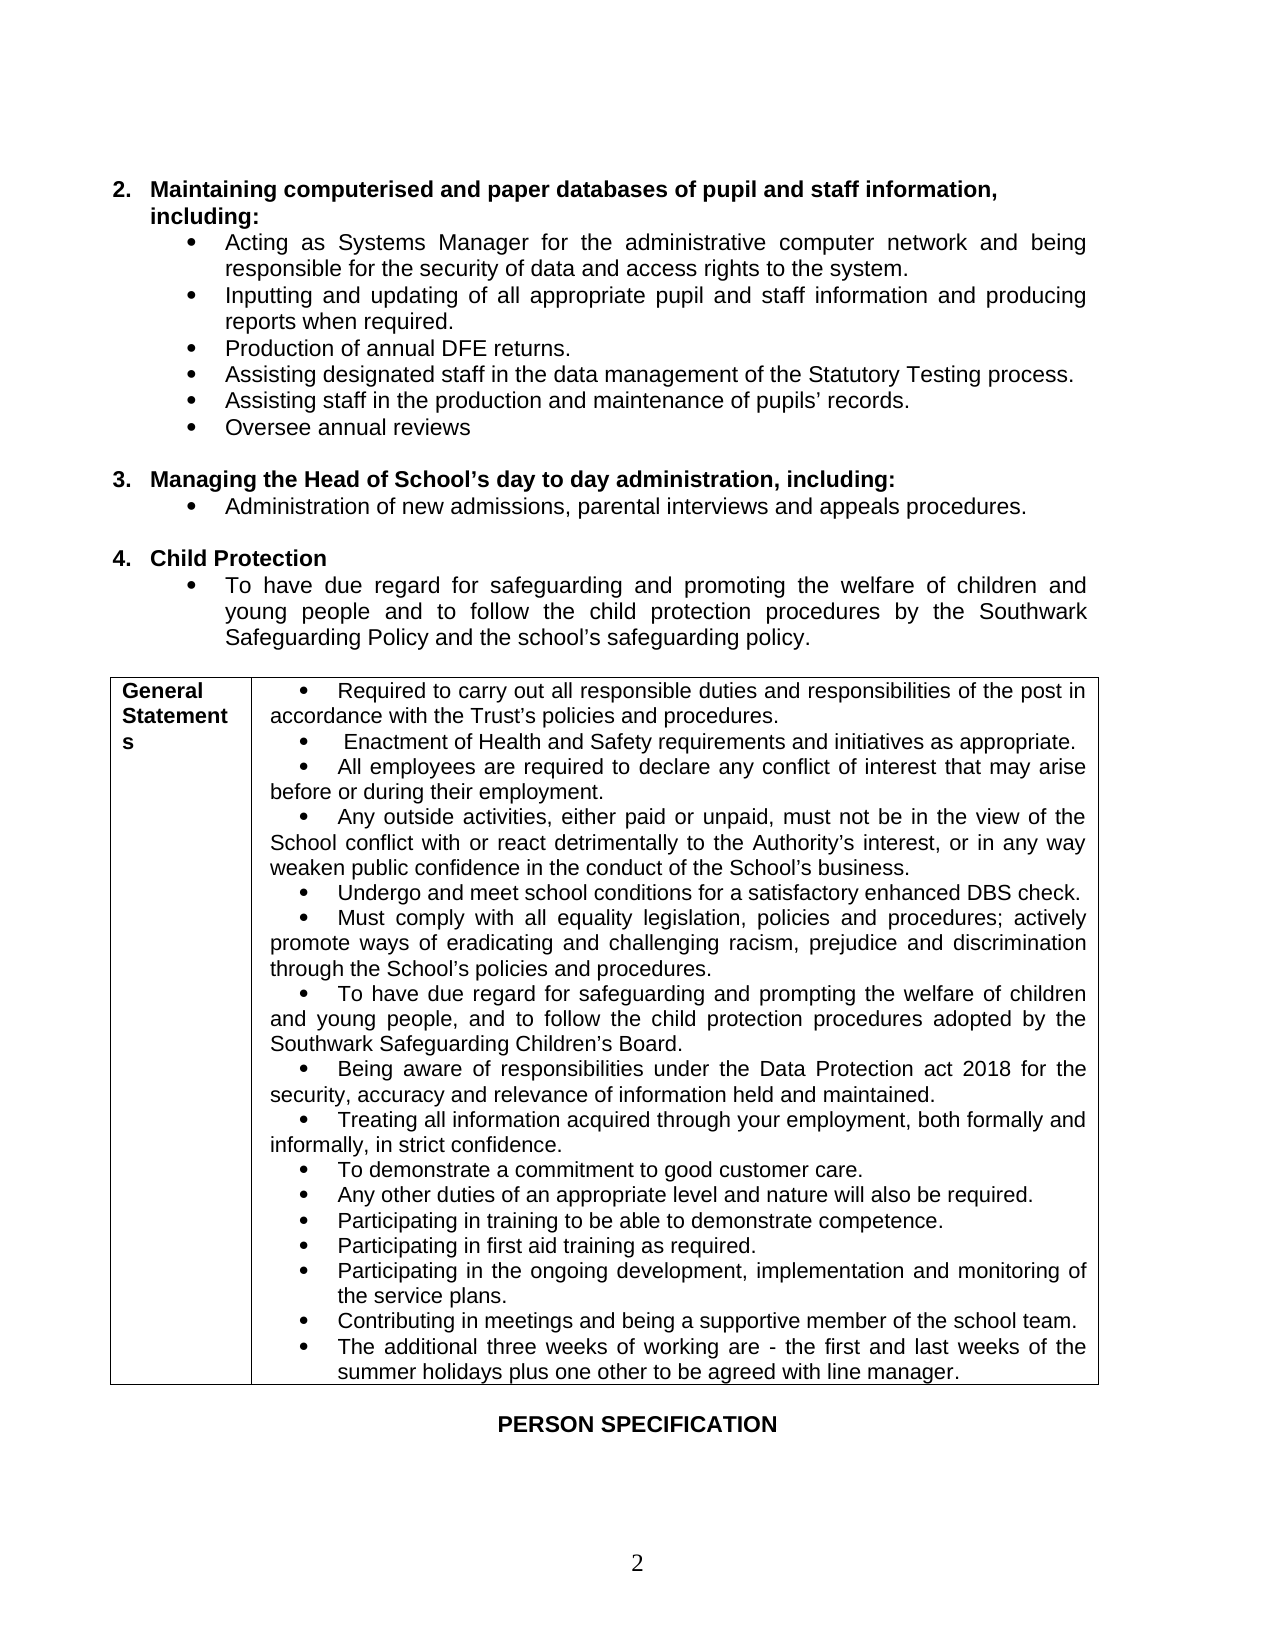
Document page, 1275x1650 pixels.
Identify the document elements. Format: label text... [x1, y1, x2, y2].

list Inputting and updating of all appropriate pupil and staff information and producing reports when required. [187, 282, 1087, 334]
list Managing the Head of School’s day to day administration, including: [112, 466, 1087, 493]
table_header Required to carry out all responsible duties and responsibilities of the post in accordance with the Trust’s policies and procedures. Enactment of Health and Safety requirements and initiatives as appropriate. All employees are required to declare any conflict of interest that may arise before or during their employment. Any outside activities, either paid or unpaid, must not be in the view of the School conflict with or react detrimentally to the Authority’s interest, or in any way weaken public confidence in the conduct of the School’s business. Undergo and meet school conditions for a satisfactory enhanced DBS check. Must comply with all equality legislation, policies and procedures; actively promote ways of eradicating and challenging racism, prejudice and discrimination through the School’s policies and procedures. To have due regard for safeguarding and prompting the welfare of children and young people, and to follow the child protection procedures adopted by the Southwark Safeguarding Children’s Board. Being aware of responsibilities under the Data Protection act 2018 for the security, accuracy and relevance of information held and maintained. Treating all information acquired through your employment, both formally and informally, in strict confidence. To demonstrate a commitment to good customer care. Any other duties of an appropriate level and nature will also be required. Participating in training to be able to demonstrate competence. Participating in first aid training as required. Participating in the ongoing development, implementation and monitoring of the service plans. Contributing in meetings and being a supportive member of the school team. The additional three weeks of working are - the first and last weeks of the summer holidays plus one other to be agreed with line manager. [252, 678, 1098, 1384]
list Production of annual DFE returns. [187, 334, 1087, 361]
text PERSON SPECIFICATION [187, 1411, 1087, 1438]
list Child Protection [112, 545, 1087, 572]
list Assisting staff in the production and maintenance of pupils’ records. [187, 387, 1087, 413]
list To have due regard for safeguarding and promoting the welfare of children and young people and to follow the child protection procedures by the Southwark Safeguarding Policy and the school’s safeguarding policy. [187, 572, 1087, 651]
list Acting as Systems Manager for the administrative computer network and being responsible for the security of data and access rights to the system. [187, 229, 1087, 282]
list Maintaining computerised and paper databases of pupil and staff information, including: [112, 176, 1087, 229]
list Oversee annual reviews [187, 413, 1087, 440]
list Administration of new admissions, parental interviews and appeals procedures. [187, 493, 1087, 519]
list Assisting designated staff in the data management of the Statutory Testing process. [187, 361, 1087, 387]
table_header General Statements [111, 678, 251, 1384]
